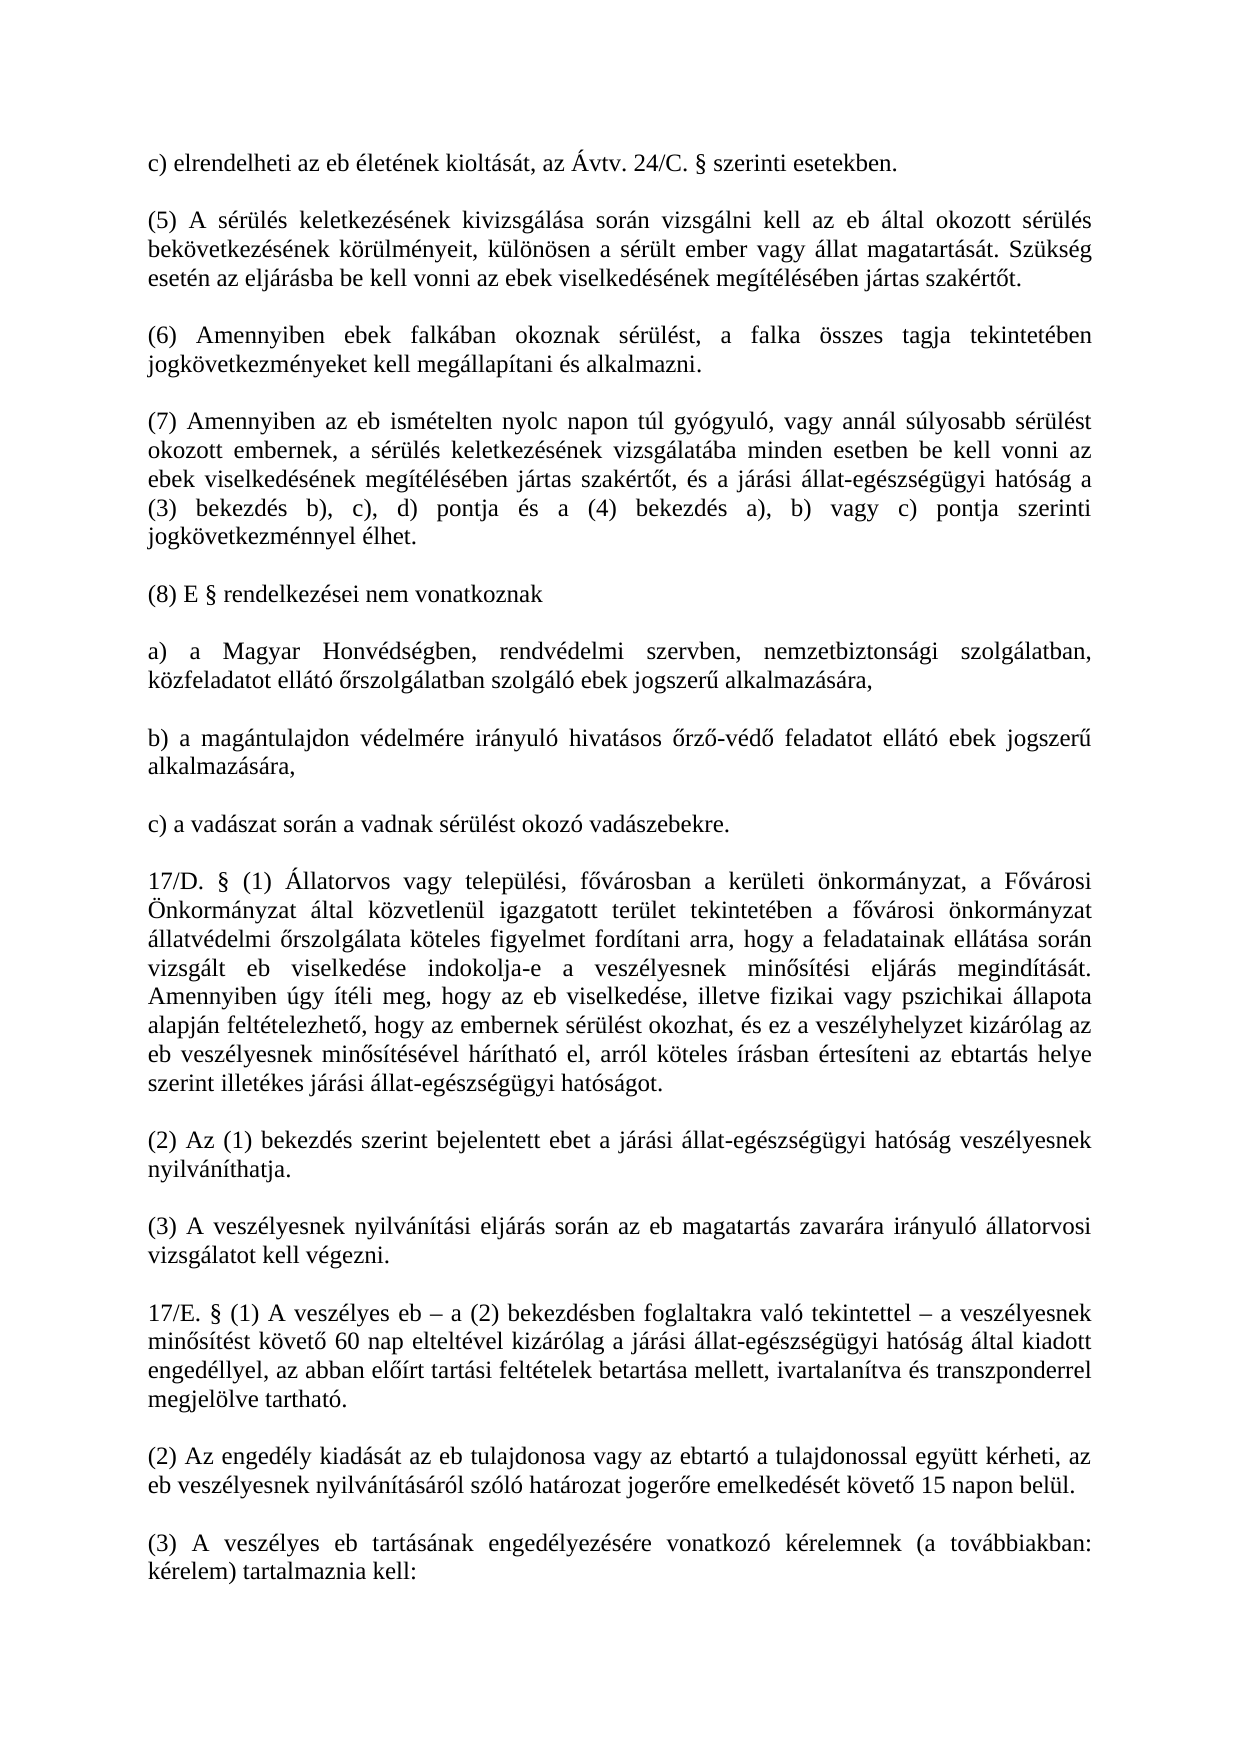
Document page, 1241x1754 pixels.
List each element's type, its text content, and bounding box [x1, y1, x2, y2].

text (3) A veszélyesnek nyilvánítási eljárás során az eb magatartás zavarára irányuló állatorvosi vizsgálatot kell végezni. [148, 1211, 1093, 1269]
text a) a Magyar Honvédségben, rendvédelmi szervben, nemzetbiztonsági szolgálatban, közfeladatot ellátó őrszolgálatban szolgáló ebek jogszerű alkalmazására, [148, 636, 1093, 694]
text (5) A sérülés keletkezésének kivizsgálása során vizsgálni kell az eb által okozott sérülés bekövetkezésének körülményeit, különösen a sérült ember vagy állat magatartását. Szükség esetén az eljárásba be kell vonni az ebek viselkedésének megítélésében jártas szakértőt. [148, 205, 1093, 291]
text (8) E § rendelkezései nem vonatkoznak [148, 579, 1093, 608]
text (2) Az (1) bekezdés szerint bejelentett ebet a járási állat-egészségügyi hatóság veszélyesnek nyilváníthatja. [148, 1125, 1093, 1183]
text c) elrendelheti az eb életének kioltását, az Ávtv. 24/C. § szerinti esetekben. [148, 148, 1093, 176]
text (6) Amennyiben ebek falkában okoznak sérülést, a falka összes tagja tekintetében jogkövetkezményeket kell megállapítani és alkalmazni. [148, 320, 1093, 378]
text (2) Az engedély kiadását az eb tulajdonosa vagy az ebtartó a tulajdonossal együtt kérheti, az eb veszélyesnek nyilvánításáról szóló határozat jogerőre emelkedését követő 15 napon belül. [148, 1441, 1093, 1499]
text (7) Amennyiben az eb ismételten nyolc napon túl gyógyuló, vagy annál súlyosabb sérülést okozott embernek, a sérülés keletkezésének vizsgálatába minden esetben be kell vonni az ebek viselkedésének megítélésében jártas szakértőt, és a járási állat-egészségügyi hatóság a (3) bekezdés b), c), d) pontja és a (4) bekezdés a), b) vagy c) pontja szerinti jogkövetkezménnyel élhet. [148, 406, 1093, 550]
text (3) A veszélyes eb tartásának engedélyezésére vonatkozó kérelemnek (a továbbiakban: kérelem) tartalmaznia kell: [148, 1528, 1093, 1585]
text c) a vadászat során a vadnak sérülést okozó vadászebekre. [148, 809, 1093, 838]
text 17/D. § (1) Állatorvos vagy települési, fővárosban a kerületi önkormányzat, a Fővárosi Önkormányzat által közvetlenül igazgatott terület tekintetében a fővárosi önkormányzat állatvédelmi őrszolgálata köteles figyelmet fordítani arra, hogy a feladatainak ellátása során vizsgált eb viselkedése indokolja-e a veszélyesnek minősítési eljárás megindítását. Amennyiben úgy ítéli meg, hogy az eb viselkedése, illetve fizikai vagy pszichikai állapota alapján feltételezhető, hogy az embernek sérülést okozhat, és ez a veszélyhelyzet kizárólag az eb veszélyesnek minősítésével hárítható el, arról köteles írásban értesíteni az ebtartás helye szerint illetékes járási állat-egészségügyi hatóságot. [148, 866, 1093, 1096]
text 17/E. § (1) A veszélyes eb – a (2) bekezdésben foglaltakra való tekintettel – a veszélyesnek minősítést követő 60 nap elteltével kizárólag a járási állat-egészségügyi hatóság által kiadott engedéllyel, az abban előírt tartási feltételek betartása mellett, ivartalanítva és transzponderrel megjelölve tartható. [148, 1298, 1093, 1413]
text b) a magántulajdon védelmére irányuló hivatásos őrző-védő feladatot ellátó ebek jogszerű alkalmazására, [148, 723, 1093, 780]
